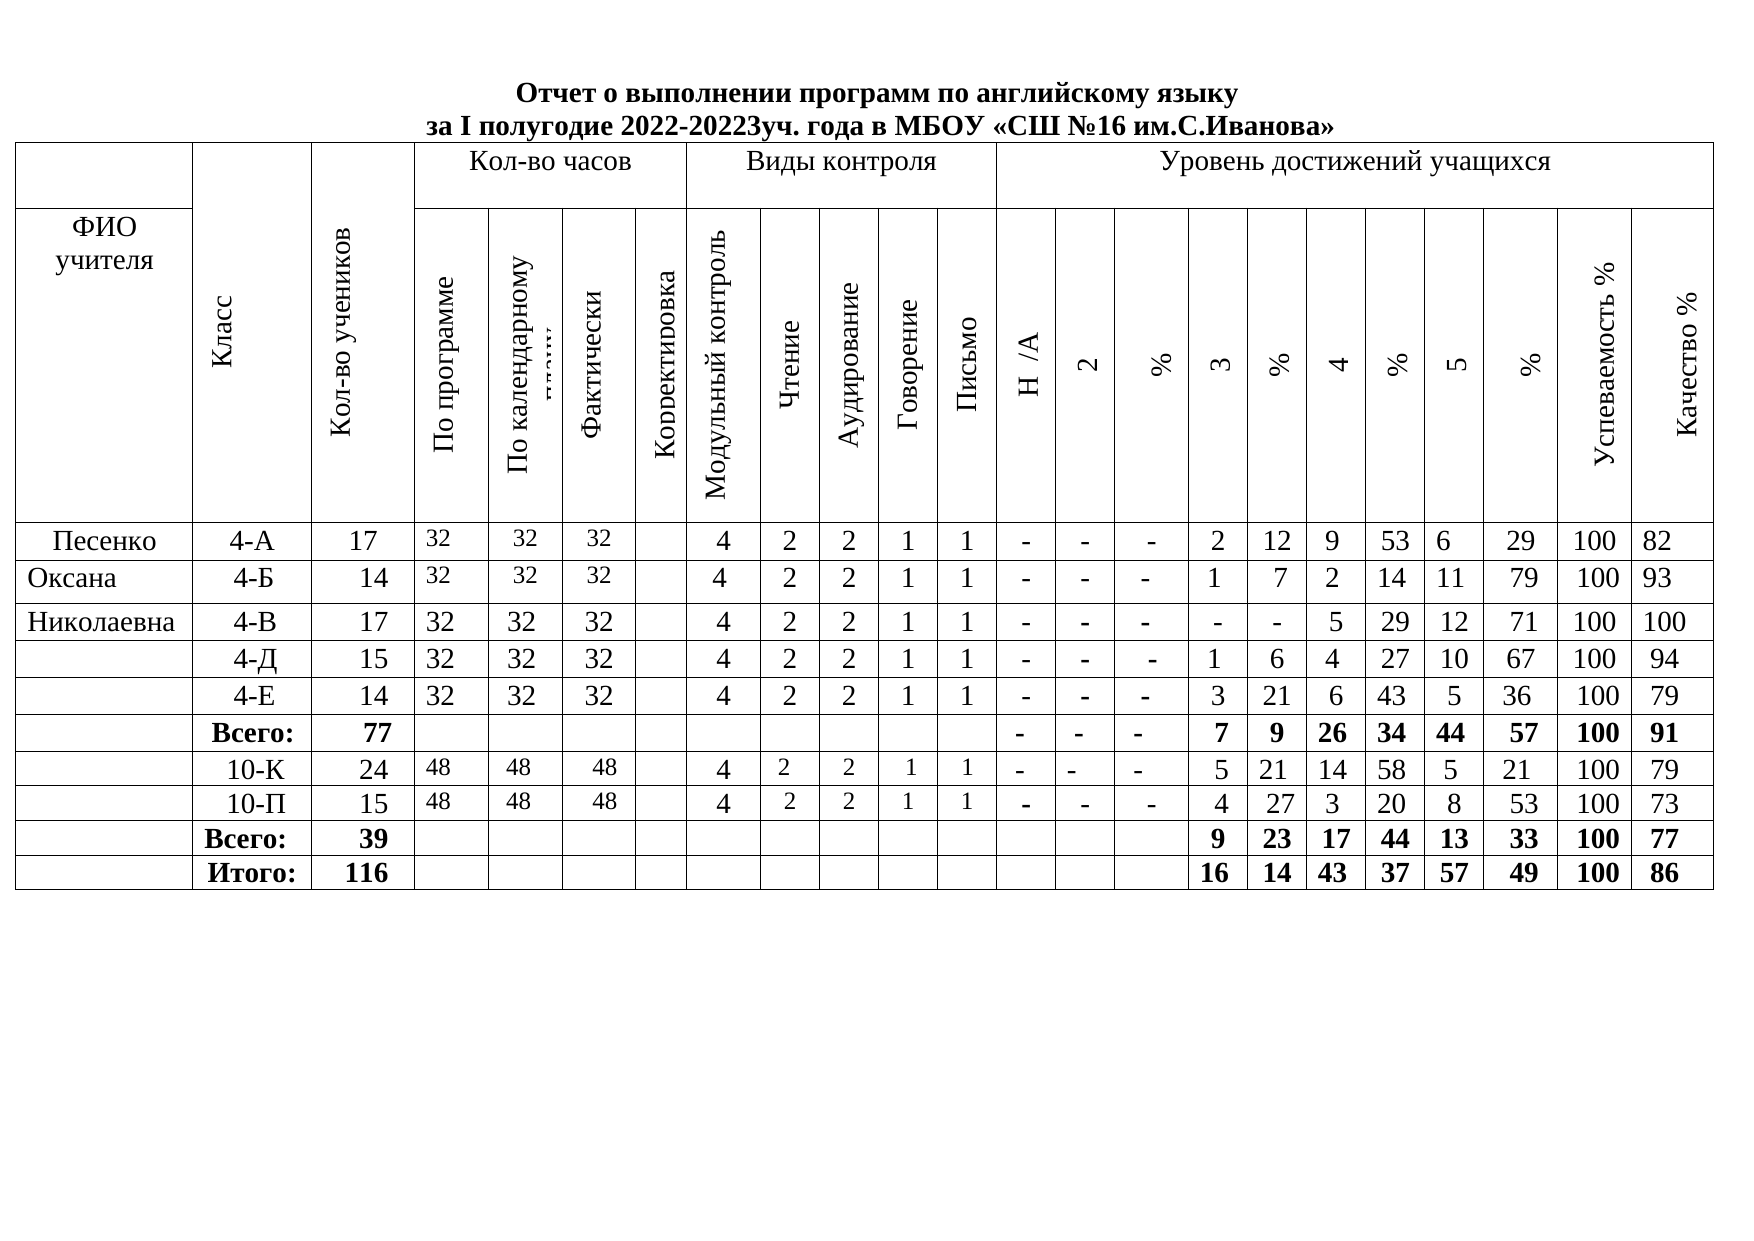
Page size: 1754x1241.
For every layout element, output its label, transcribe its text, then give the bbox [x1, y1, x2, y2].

table_cell 77 [1632, 821, 1713, 854]
table_cell 27 [1248, 786, 1306, 820]
table_cell 26 [1307, 715, 1365, 751]
table_cell 32 [489, 561, 562, 603]
table_cell 2 [1056, 209, 1114, 522]
table_cell 4 [1307, 641, 1365, 677]
table_cell 32 [415, 604, 488, 640]
table_cell 4 [687, 561, 760, 603]
table_cell [563, 856, 635, 889]
table_cell 79 [1632, 678, 1713, 714]
table_cell 32 [489, 604, 562, 640]
table_cell [687, 821, 760, 854]
table_cell 12 [1248, 523, 1306, 559]
table_cell 5 [1307, 604, 1365, 640]
table_cell 32 [489, 678, 562, 714]
table_cell 24 [312, 752, 414, 785]
table_cell [636, 641, 686, 677]
table_cell 57 [1484, 715, 1557, 751]
table_cell [16, 715, 192, 751]
table_cell 2 [820, 561, 878, 603]
table_cell [415, 856, 488, 889]
table_cell 37 [1366, 856, 1424, 889]
table_cell 32 [415, 561, 488, 603]
table_cell 43 [1307, 856, 1365, 889]
table_cell Качество % [1632, 209, 1713, 522]
table_cell - [1115, 715, 1188, 751]
table_cell Фактически [563, 209, 635, 522]
table_cell 2 [820, 786, 878, 820]
table_header [16, 143, 192, 208]
text Отчет о выполнении программ по английскому языку [75, 75, 1679, 108]
table_cell 32 [563, 678, 635, 714]
table_cell 32 [563, 604, 635, 640]
table_cell 91 [1632, 715, 1713, 751]
table_cell 34 [1366, 715, 1424, 751]
table_cell 4 [687, 678, 760, 714]
table_cell 29 [1366, 604, 1424, 640]
table_cell [879, 715, 937, 751]
table_cell - [1056, 604, 1114, 640]
table_cell 12 [1425, 604, 1483, 640]
table_cell 100 [1558, 641, 1631, 677]
table_cell 11 [1425, 561, 1483, 603]
table_cell 2 [761, 752, 819, 785]
table_header Уровень достижений учащихся [997, 143, 1713, 208]
table_cell [997, 856, 1055, 889]
table_cell 1 [938, 752, 996, 785]
table_cell [938, 821, 996, 854]
table_cell Успеваемость % [1558, 209, 1631, 522]
table_cell 9 [1189, 821, 1247, 854]
table_cell Аудирование [820, 209, 878, 522]
table_cell 1 [879, 678, 937, 714]
table_cell 100 [1558, 821, 1631, 854]
table_cell 27 [1366, 641, 1424, 677]
table_cell 33 [1484, 821, 1557, 854]
table_cell 48 [489, 752, 562, 785]
table_header Класс [193, 143, 311, 522]
table_cell 7 [1189, 715, 1247, 751]
table_cell 32 [563, 561, 635, 603]
table_cell [938, 856, 996, 889]
table_cell [636, 821, 686, 854]
table_header Виды контроля [687, 143, 996, 208]
table_cell 48 [563, 752, 635, 785]
text за I полугодие 2022-20223уч. года в МБОУ «СШ №16 им.С.Иванова» [75, 108, 1679, 142]
table_cell - [1115, 604, 1188, 640]
table_cell [636, 678, 686, 714]
table_cell 2 [761, 523, 819, 559]
table_cell 2 [761, 561, 819, 603]
table_cell 14 [312, 678, 414, 714]
table_cell 32 [563, 523, 635, 559]
table_cell 5 [1425, 209, 1483, 522]
table_cell Всего: [193, 821, 311, 854]
table_cell 17 [1307, 821, 1365, 854]
table_cell 53 [1484, 786, 1557, 820]
table_cell Оксана [16, 561, 192, 603]
table_cell 44 [1366, 821, 1424, 854]
table_cell Чтение [761, 209, 819, 522]
table_cell [415, 821, 488, 854]
table_cell 5 [1425, 752, 1483, 785]
table_cell Итого: [193, 856, 311, 889]
table_cell 1 [938, 786, 996, 820]
table_cell [489, 821, 562, 854]
table_cell 100 [1558, 715, 1631, 751]
table_cell 10 [1425, 641, 1483, 677]
table_cell По календарному плану [489, 209, 562, 522]
table_cell 1 [938, 604, 996, 640]
table_cell 4-Б [193, 561, 311, 603]
table_cell % [1366, 209, 1424, 522]
table_cell 44 [1425, 715, 1483, 751]
table_cell 1 [938, 678, 996, 714]
table_cell - [1115, 561, 1188, 603]
table_cell 86 [1632, 856, 1713, 889]
table_cell 14 [1366, 561, 1424, 603]
table_cell 20 [1366, 786, 1424, 820]
table_cell % [1484, 209, 1557, 522]
table_cell 9 [1248, 715, 1306, 751]
table_cell 4 [1189, 786, 1247, 820]
table_cell Письмо [938, 209, 996, 522]
table_cell [16, 641, 192, 677]
table_cell [636, 523, 686, 559]
table_cell [687, 856, 760, 889]
table_cell [489, 856, 562, 889]
table_cell 116 [312, 856, 414, 889]
table_cell [687, 715, 760, 751]
table_cell [761, 821, 819, 854]
table_cell 58 [1366, 752, 1424, 785]
table_cell 2 [761, 604, 819, 640]
table_cell [879, 856, 937, 889]
table_cell 32 [489, 641, 562, 677]
table_cell - [997, 523, 1055, 559]
table_cell [16, 856, 192, 889]
table_cell - [1056, 641, 1114, 677]
table_cell 93 [1632, 561, 1713, 603]
table_cell 2 [820, 523, 878, 559]
table_cell 1 [879, 561, 937, 603]
table_cell [1115, 856, 1188, 889]
table_cell 6 [1425, 523, 1483, 559]
table_cell 16 [1189, 856, 1247, 889]
table_cell Николаевна [16, 604, 192, 640]
table_cell [16, 678, 192, 714]
table_cell 14 [1307, 752, 1365, 785]
table_cell [761, 856, 819, 889]
table_cell 49 [1484, 856, 1557, 889]
table_cell 21 [1248, 678, 1306, 714]
table_cell 48 [415, 752, 488, 785]
table_cell 53 [1366, 523, 1424, 559]
table_cell 23 [1248, 821, 1306, 854]
table_cell 48 [415, 786, 488, 820]
table_cell [938, 715, 996, 751]
table_cell 39 [312, 821, 414, 854]
table_cell [820, 821, 878, 854]
table_cell 4 [687, 752, 760, 785]
table_cell 100 [1558, 786, 1631, 820]
table_cell 1 [938, 561, 996, 603]
table_cell 29 [1484, 523, 1557, 559]
table_cell [16, 752, 192, 785]
table_cell 100 [1558, 523, 1631, 559]
table_cell 100 [1558, 678, 1631, 714]
table_cell 4 [1307, 209, 1365, 522]
table_cell 94 [1632, 641, 1713, 677]
table_cell 4 [687, 604, 760, 640]
table_cell [1056, 821, 1114, 854]
table_cell 4-В [193, 604, 311, 640]
table_cell [415, 715, 488, 751]
table_cell [1056, 856, 1114, 889]
table_cell 3 [1189, 678, 1247, 714]
table_cell 2 [820, 678, 878, 714]
table_cell - [1115, 641, 1188, 677]
table_cell 4 [687, 786, 760, 820]
table_cell 2 [761, 641, 819, 677]
table_cell [16, 786, 192, 820]
table_cell [636, 752, 686, 785]
table_cell 17 [312, 523, 414, 559]
table_cell 82 [1632, 523, 1713, 559]
table_cell 2 [820, 641, 878, 677]
table_cell 2 [761, 678, 819, 714]
table_cell [16, 821, 192, 854]
table_cell - [997, 752, 1055, 785]
table_cell [636, 786, 686, 820]
table_cell - [997, 715, 1055, 751]
table_cell - [1056, 715, 1114, 751]
table_cell 15 [312, 641, 414, 677]
table_cell ФИО учителя [16, 209, 192, 522]
table_cell 1 [879, 523, 937, 559]
table_cell [997, 821, 1055, 854]
table_cell [563, 821, 635, 854]
table_cell - [997, 678, 1055, 714]
table_cell 32 [415, 678, 488, 714]
table_cell 17 [312, 604, 414, 640]
table_cell - [1115, 786, 1188, 820]
table_cell [636, 604, 686, 640]
table_cell 48 [563, 786, 635, 820]
table_cell 8 [1425, 786, 1483, 820]
table_cell Н /А [997, 209, 1055, 522]
table_cell 100 [1632, 604, 1713, 640]
table_cell 1 [1189, 561, 1247, 603]
table_cell Корректировка [636, 209, 686, 522]
table_cell Модульный контроль [687, 209, 760, 522]
table_cell 100 [1558, 561, 1631, 603]
table_cell [636, 715, 686, 751]
table_cell 10-К [193, 752, 311, 785]
table_cell [820, 715, 878, 751]
table_cell 2 [1307, 561, 1365, 603]
table_cell % [1248, 209, 1306, 522]
table_cell - [997, 641, 1055, 677]
table_cell 1 [1189, 641, 1247, 677]
table_cell - [1115, 752, 1188, 785]
table_cell % [1115, 209, 1188, 522]
table_cell По программе [415, 209, 488, 522]
table_cell Говорение [879, 209, 937, 522]
table_cell [879, 821, 937, 854]
table_header Кол-во часов [415, 143, 686, 208]
table_header Кол-во учеников [312, 143, 414, 522]
table_cell 10-П [193, 786, 311, 820]
table_cell 1 [938, 641, 996, 677]
table_cell 100 [1558, 604, 1631, 640]
table_cell 3 [1189, 209, 1247, 522]
table_cell 57 [1425, 856, 1483, 889]
table_cell 5 [1425, 678, 1483, 714]
table_cell 1 [879, 641, 937, 677]
table_cell 9 [1307, 523, 1365, 559]
table_cell 4 [687, 523, 760, 559]
table_cell 2 [820, 752, 878, 785]
table_cell 2 [1189, 523, 1247, 559]
table_cell 14 [312, 561, 414, 603]
table_cell Песенко [16, 523, 192, 559]
table_cell - [1248, 604, 1306, 640]
table_cell 21 [1248, 752, 1306, 785]
table_cell 4-Д [193, 641, 311, 677]
table_cell - [1056, 561, 1114, 603]
table_cell - [1056, 752, 1114, 785]
table_cell 32 [415, 523, 488, 559]
table_cell 21 [1484, 752, 1557, 785]
table_cell 1 [879, 752, 937, 785]
table_cell 2 [820, 604, 878, 640]
table_cell [636, 856, 686, 889]
table_cell - [997, 561, 1055, 603]
table_cell 32 [415, 641, 488, 677]
table_cell 14 [1248, 856, 1306, 889]
table_cell 100 [1558, 856, 1631, 889]
table_cell - [1056, 678, 1114, 714]
table_cell 4-А [193, 523, 311, 559]
table_cell [563, 715, 635, 751]
table_cell 1 [938, 523, 996, 559]
table_cell 15 [312, 786, 414, 820]
table_cell 4 [687, 641, 760, 677]
table_cell Всего: [193, 715, 311, 751]
table_cell 4-Е [193, 678, 311, 714]
table_cell [636, 561, 686, 603]
table_cell 1 [879, 786, 937, 820]
table_cell - [1056, 786, 1114, 820]
table_cell 5 [1189, 752, 1247, 785]
table_cell 73 [1632, 786, 1713, 820]
table_cell [489, 715, 562, 751]
table_cell - [1189, 604, 1247, 640]
table_cell 3 [1307, 786, 1365, 820]
table_cell 2 [761, 786, 819, 820]
table_cell 6 [1307, 678, 1365, 714]
table_cell 79 [1632, 752, 1713, 785]
table_cell [820, 856, 878, 889]
table_cell [1115, 821, 1188, 854]
table_cell 36 [1484, 678, 1557, 714]
table_cell - [997, 604, 1055, 640]
table_cell 1 [879, 604, 937, 640]
table_cell - [997, 786, 1055, 820]
table_cell 13 [1425, 821, 1483, 854]
table_cell [761, 715, 819, 751]
table_cell 71 [1484, 604, 1557, 640]
table_cell - [1115, 523, 1188, 559]
table_cell 79 [1484, 561, 1557, 603]
table_cell 48 [489, 786, 562, 820]
table_cell 6 [1248, 641, 1306, 677]
table_cell 7 [1248, 561, 1306, 603]
table_cell 43 [1366, 678, 1424, 714]
table_cell 100 [1558, 752, 1631, 785]
table_cell 67 [1484, 641, 1557, 677]
table_cell 77 [312, 715, 414, 751]
table_cell - [1115, 678, 1188, 714]
table_cell - [1056, 523, 1114, 559]
table_cell 32 [563, 641, 635, 677]
table_cell 32 [489, 523, 562, 559]
